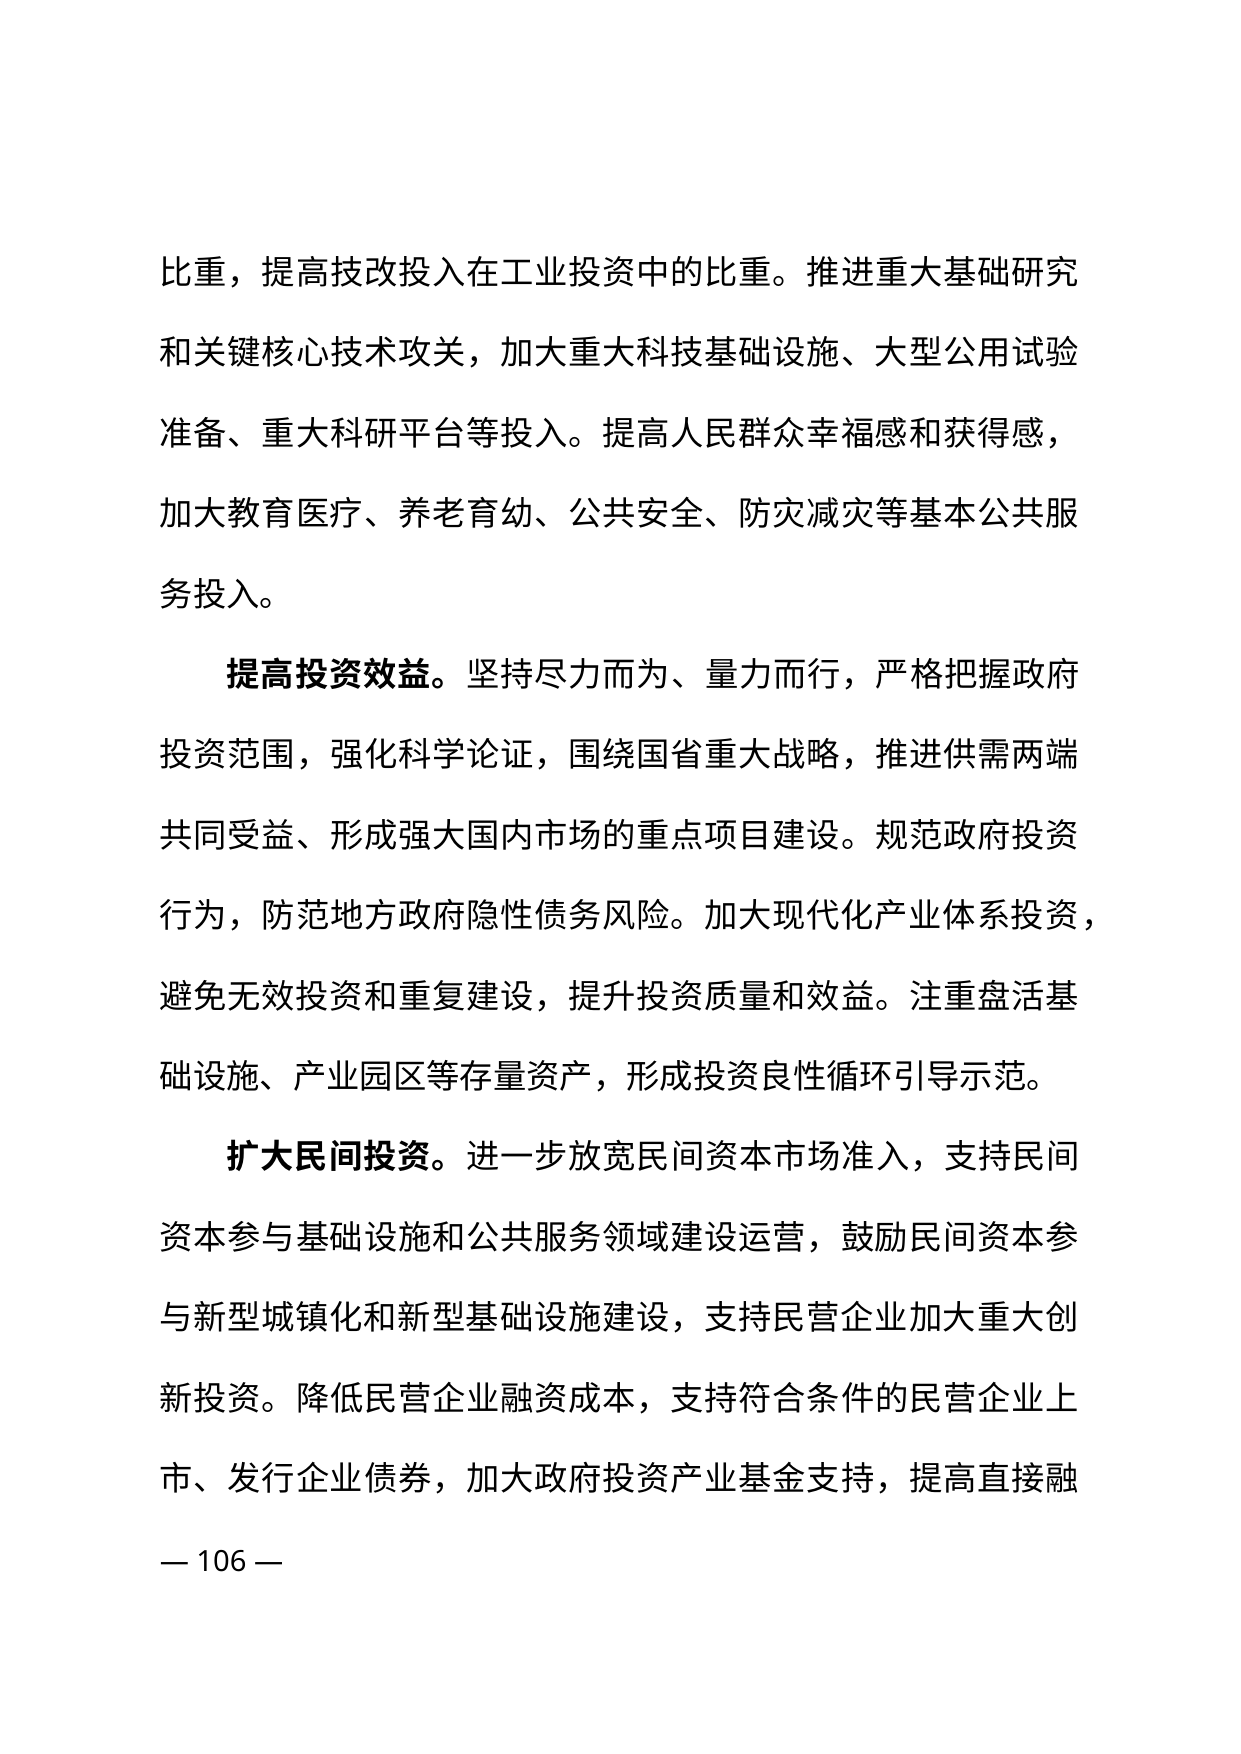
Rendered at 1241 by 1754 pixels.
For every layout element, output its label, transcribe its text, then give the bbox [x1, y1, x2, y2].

text 提高投资效益。坚持尽力而为、量力而行，严格把握政府投资范围，强化科学论证，围绕国省重大战略，推进供需两端共同受益、形成强大国内市场的重点项目建设。规范政府投资行为，防范地方政府隐性债务风险。加大现代化产业体系投资，避免无效投资和重复建设，提升投资质量和效益。注重盘活基础设施、产业园区等存量资产，形成投资良性循环引导示范。 [159, 632, 1081, 1114]
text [159, 229, 1081, 632]
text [159, 1114, 1081, 1516]
